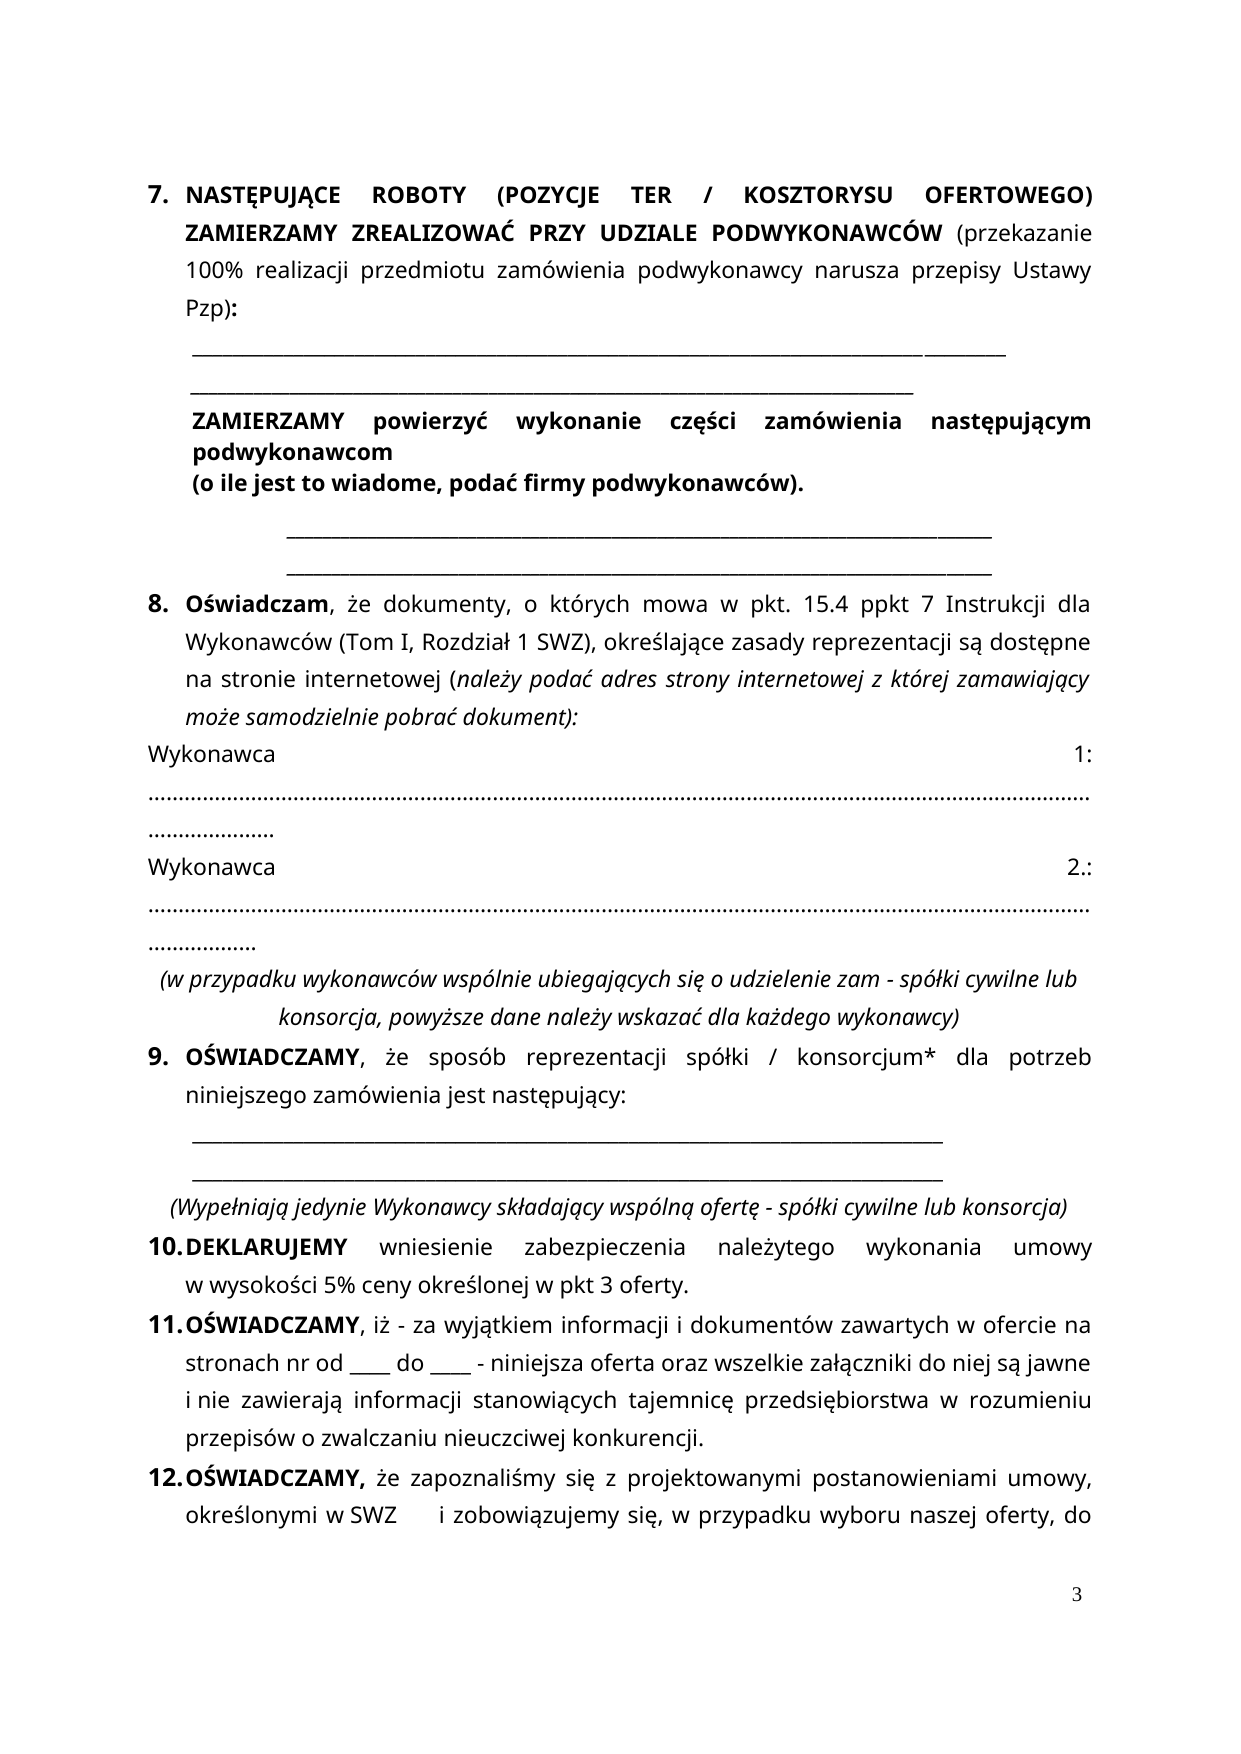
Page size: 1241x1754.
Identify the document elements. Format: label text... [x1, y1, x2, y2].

text ZAMIERZAMY powierzyć wykonanie części zamówienia następującym podwykonawcom (o ile jest to wiadome, podać firmy podwykonawców). [192, 404, 1092, 498]
list NASTĘPUJĄCE ROBOTY (POZYCJE TER / KOSZTORYSU OFERTOWEGO) ZAMIERZAMY ZREALIZOWAĆ PRZY UDZIALE PODWYKONAWCÓW (przekazanie 100% realizacji przedmiotu zamówienia podwykonawcy narusza przepisy Ustawy Pzp): [148, 176, 1092, 323]
list OŚWIADCZAMY, że sposób reprezentacji spółki / konsorcjum* dla potrzeb niniejszego zamówienia jest następujący: [148, 1038, 1092, 1110]
text Wykonawca 1:…………………………………………………………………………………………………………………………………………………………… [148, 738, 1092, 844]
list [148, 1459, 1092, 1531]
text __________________________________________________________________________ [192, 1116, 1092, 1147]
text Wykonawca 2.:………………………………………………………………………………………………………………………………………………………… [148, 851, 1092, 957]
text (w przypadku wykonawców wspólnie ubiegających się o udzielenie zam - spółki cywilne lub konsorcja, powyższe dane należy wskazać dla każdego wykonawcy) [148, 963, 1092, 1032]
text ________________________________________________________________________________ [192, 367, 1092, 398]
text ______________________________________________________________________________ [192, 510, 1092, 542]
text ______________________________________________________________________________ [192, 548, 1092, 579]
text ________________________________________________________________________________ [192, 329, 1092, 360]
list DEKLARUJEMY wniesienie zabezpieczenia należytego wykonania umowy w wysokości 5% ceny określonej w pkt 3 oferty. [148, 1228, 1092, 1300]
list OŚWIADCZAMY, iż - za wyjątkiem informacji i dokumentów zawartych w ofercie na stronach nr od ____ do ____ - niniejsza oferta oraz wszelkie załączniki do niej są jawne i nie zawierają informacji stanowiących tajemnicę przedsiębiorstwa w rozumieniu przepisów o zwalczaniu nieuczciwej konkurencji. [148, 1306, 1092, 1453]
text __________________________________________________________________________ [192, 1153, 1092, 1185]
text (Wypełniają jedynie Wykonawcy składający wspólną ofertę - spółki cywilne lub konsorcja) [148, 1191, 1092, 1222]
list Oświadczam, że dokumenty, o których mowa w pkt. 15.4 ppkt 7 Instrukcji dla Wykonawców (Tom I, Rozdział 1 SWZ), określające zasady reprezentacji są dostępne na stronie internetowej (należy podać adres strony internetowej z której zamawiający może samodzielnie pobrać dokument): [148, 585, 1092, 732]
